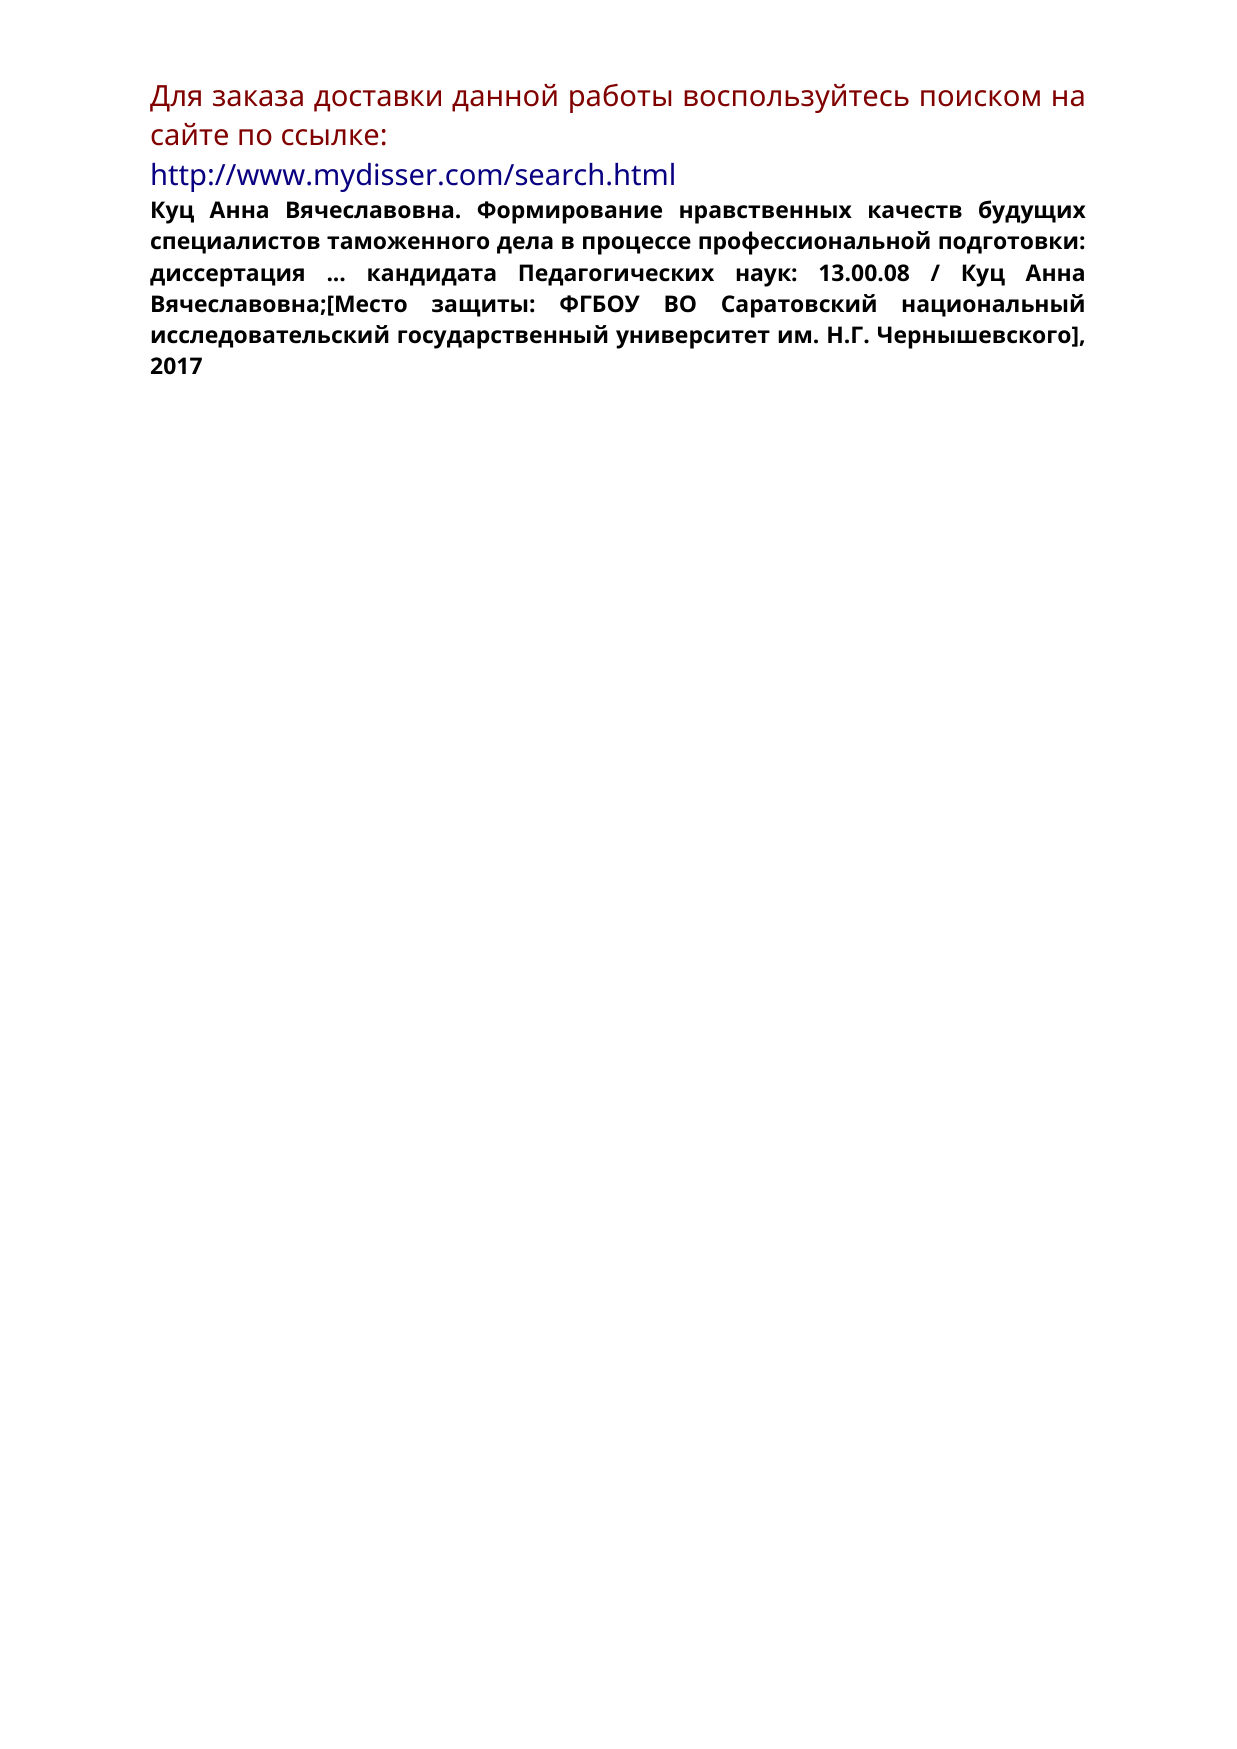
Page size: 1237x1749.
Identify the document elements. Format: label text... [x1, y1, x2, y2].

text Куц Анна Вячеславовна. Формирование нравственных качеств будущих специалистов таможенного дела в процессе профессиональной подготовки: диссертация ... кандидата Педагогических наук: 13.00.08 / Куц Анна Вячеславовна;[Место защиты: ФГБОУ ВО Саратовский национальный исследовательский государственный университет им. Н.Г. Чернышевского], 2017 [150, 194, 1086, 382]
